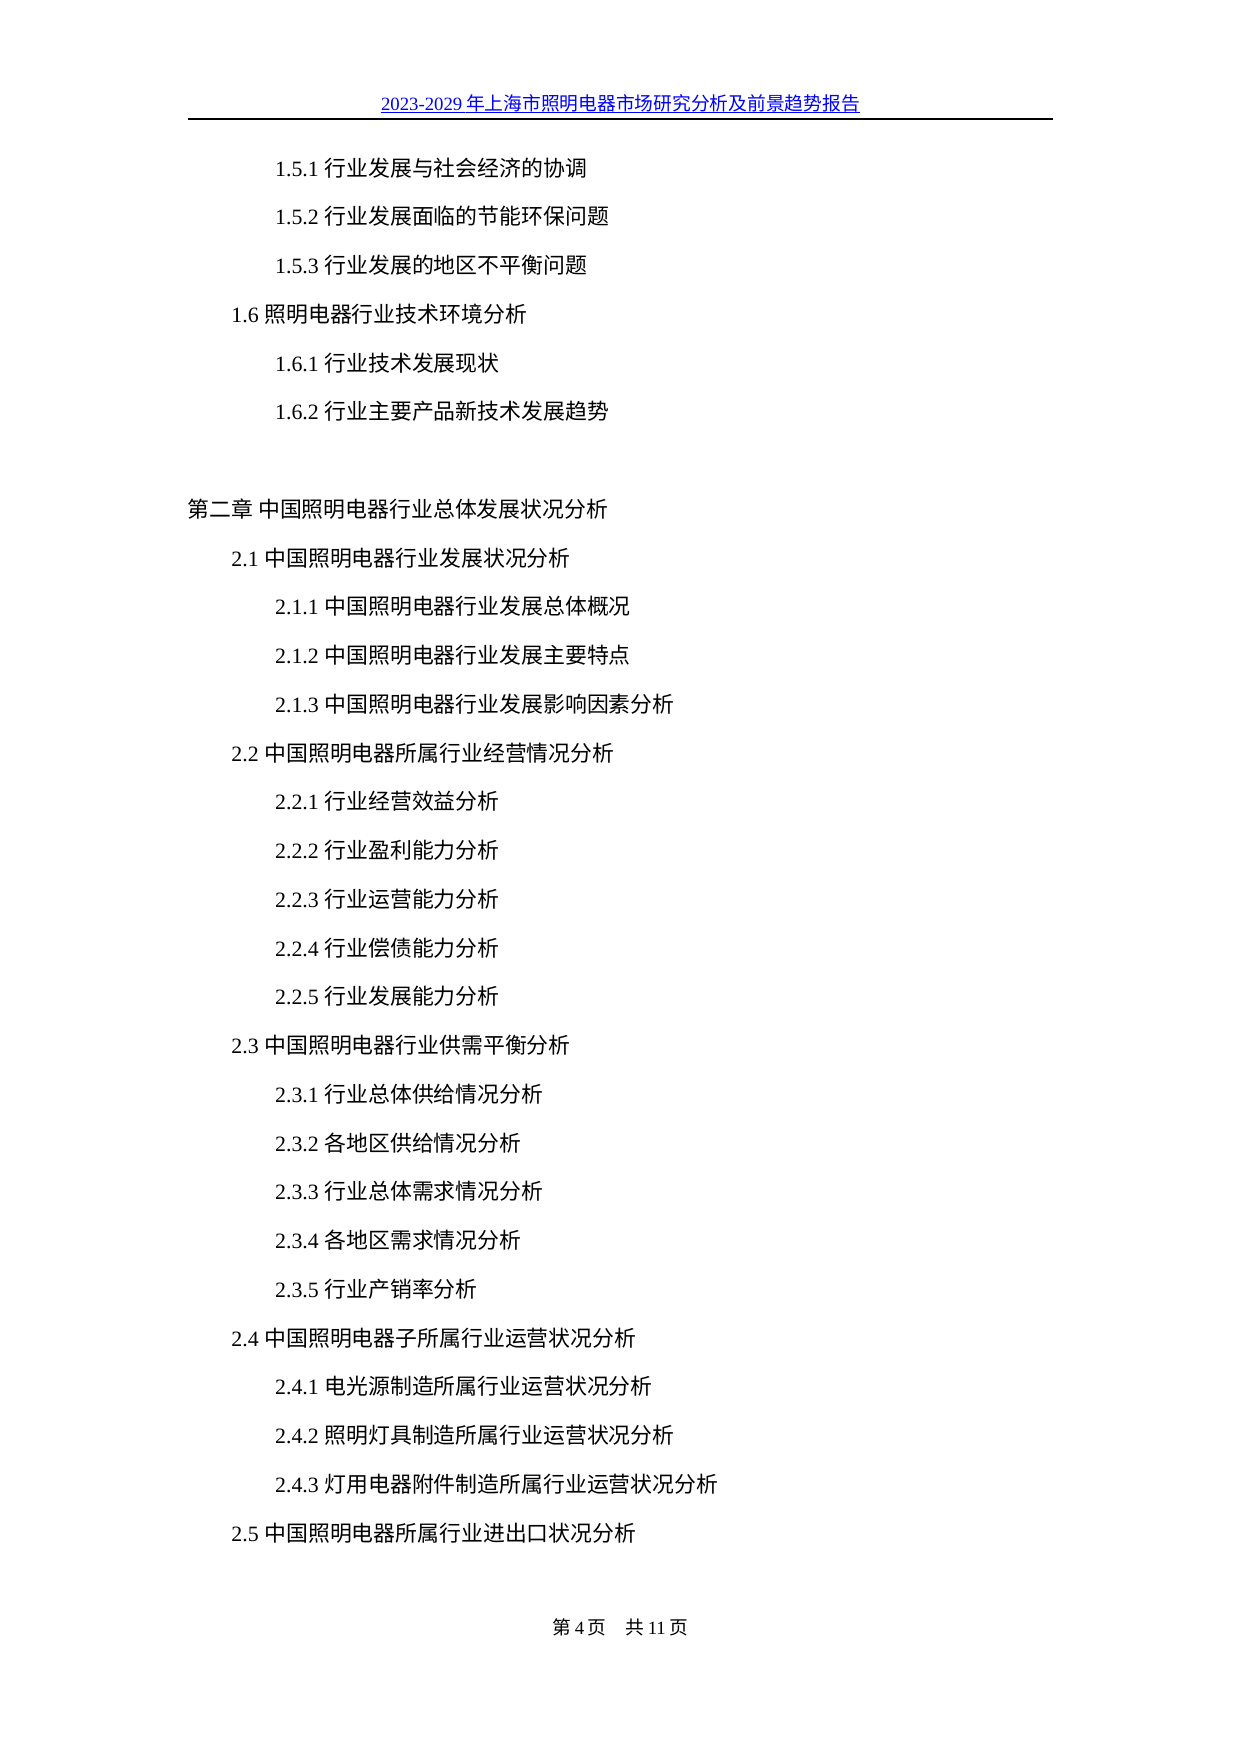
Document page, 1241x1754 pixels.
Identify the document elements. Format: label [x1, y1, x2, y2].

text [187, 150, 1053, 1548]
